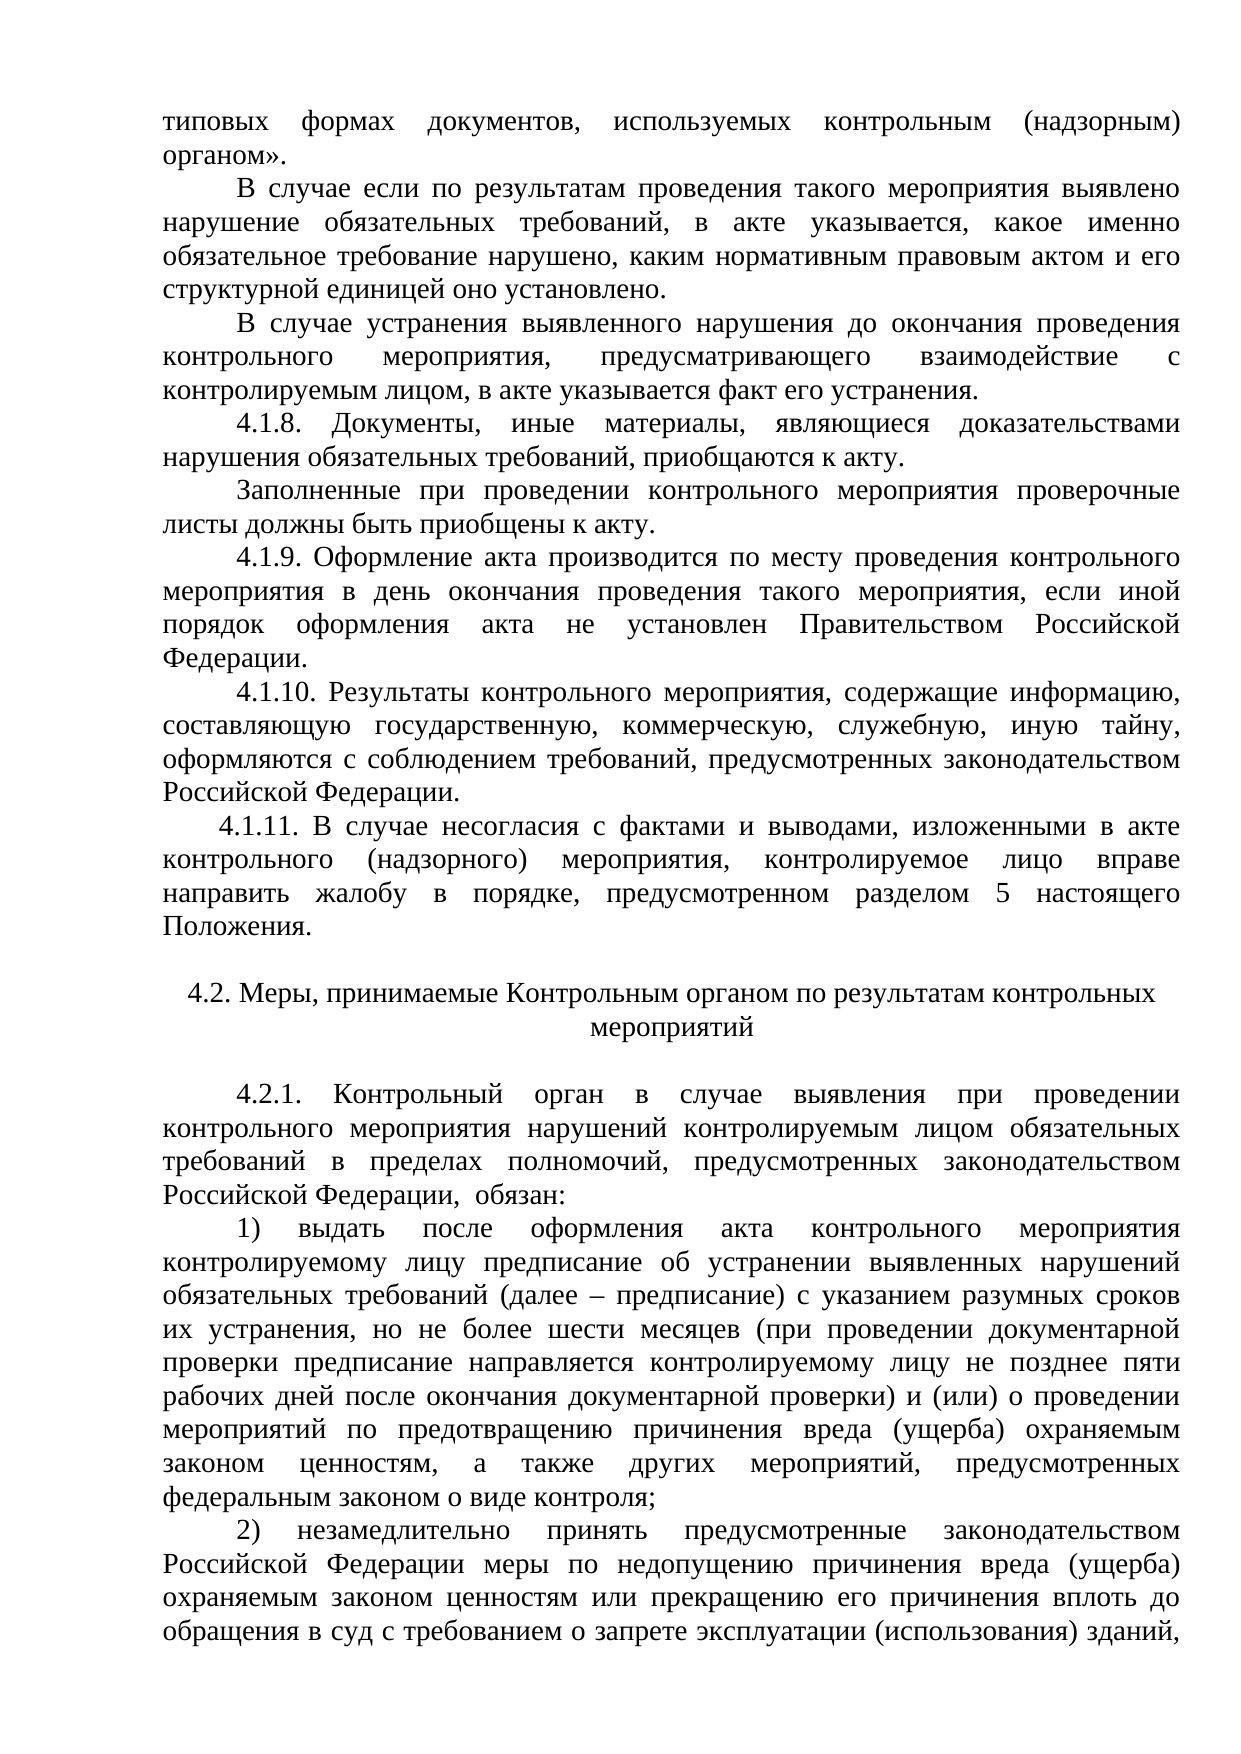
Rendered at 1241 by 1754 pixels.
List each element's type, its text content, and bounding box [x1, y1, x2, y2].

list 4.2.1. Контрольный орган в случае выявления при проведении контрольного мероприятия нарушений контролируемым лицом обязательных требований в пределах полномочий, предусмотренных законодательством Российской Федерации, обязан: [162, 1076, 1181, 1210]
text 4.1.9. Оформление акта производится по месту проведения контрольного мероприятия в день окончания проведения такого мероприятия, если иной порядок оформления акта не установлен Правительством Российской Федерации. [162, 539, 1181, 674]
text 4.1.10. Результаты контрольного мероприятия, содержащие информацию, составляющую государственную, коммерческую, служебную, иную тайну, оформляются с соблюдением требований, предусмотренных законодательством Российской Федерации. [162, 674, 1181, 808]
text 4.2. Меры, принимаемые Контрольным органом по результатам контрольных мероприятий [162, 976, 1181, 1043]
list В случае если по результатам проведения такого мероприятия выявлено нарушение обязательных требований, в акте указывается, какое именно обязательное требование нарушено, каким нормативным правовым актом и его структурной единицей оно установлено. [162, 171, 1181, 305]
text 4.1.11. В случае несогласия с фактами и выводами, изложенными в акте контрольного (надзорного) мероприятия, контролируемое лицо вправе направить жалобу в порядке, предусмотренном разделом 5 настоящего Положения. [162, 808, 1181, 942]
list В случае устранения выявленного нарушения до окончания проведения контрольного мероприятия, предусматривающего взаимодействие с контролируемым лицом, в акте указывается факт его устранения. [162, 305, 1181, 405]
text Заполненные при проведении контрольного мероприятия проверочные листы должны быть приобщены к акту. [162, 472, 1181, 539]
text 4.1.8. Документы, иные материалы, являющиеся доказательствами нарушения обязательных требований, приобщаются к акту. [162, 405, 1181, 472]
text 1) выдать после оформления акта контрольного мероприятия контролируемому лицу предписание об устранении выявленных нарушений обязательных требований (далее – предписание) с указанием разумных сроков их устранения, но не более шести месяцев (при проведении документарной проверки предписание направляется контролируемому лицу не позднее пяти рабочих дней после окончания документарной проверки) и (или) о проведении мероприятий по предотвращению причинения вреда (ущерба) охраняемым законом ценностям, а также других мероприятий, предусмотренных федеральным законом о виде контроля; [162, 1210, 1181, 1512]
